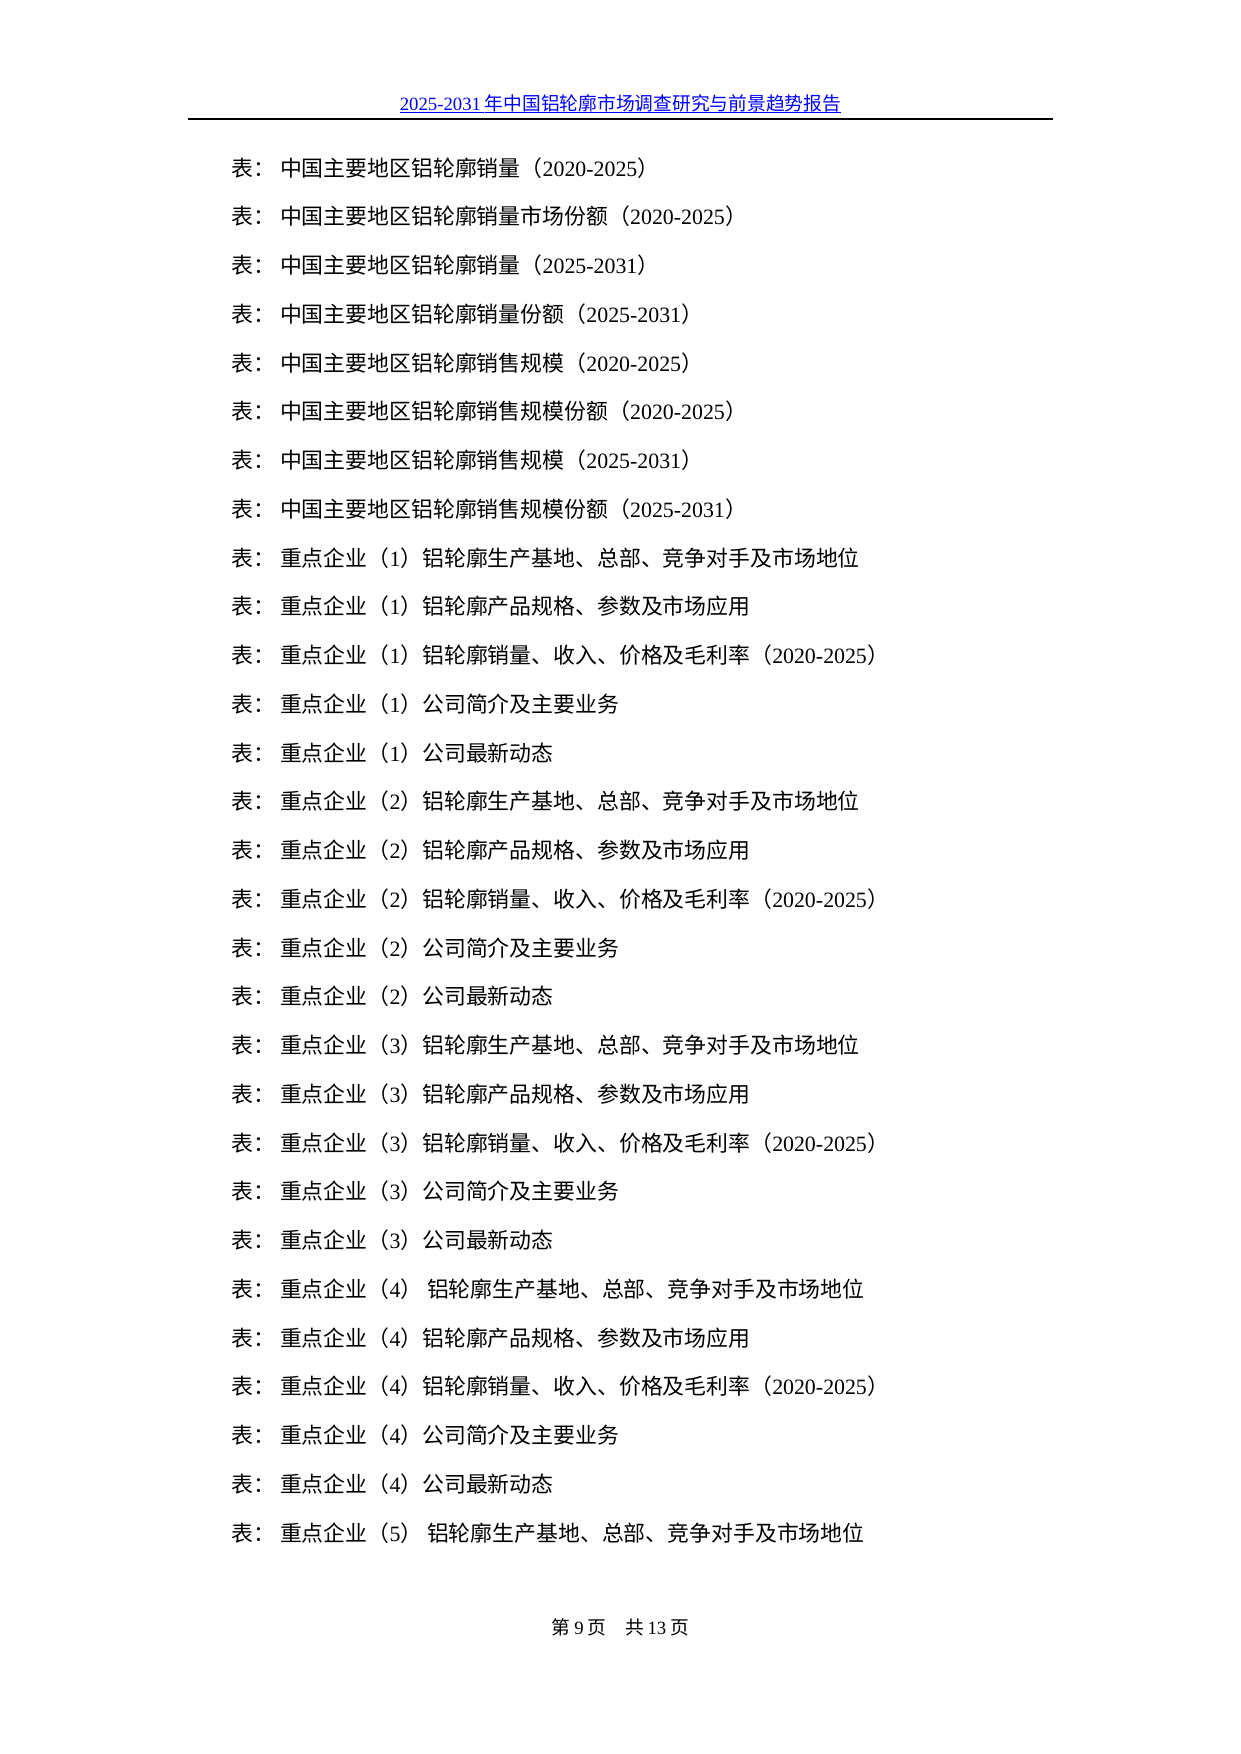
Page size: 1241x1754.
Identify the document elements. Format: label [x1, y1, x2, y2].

text [187, 150, 1053, 1548]
